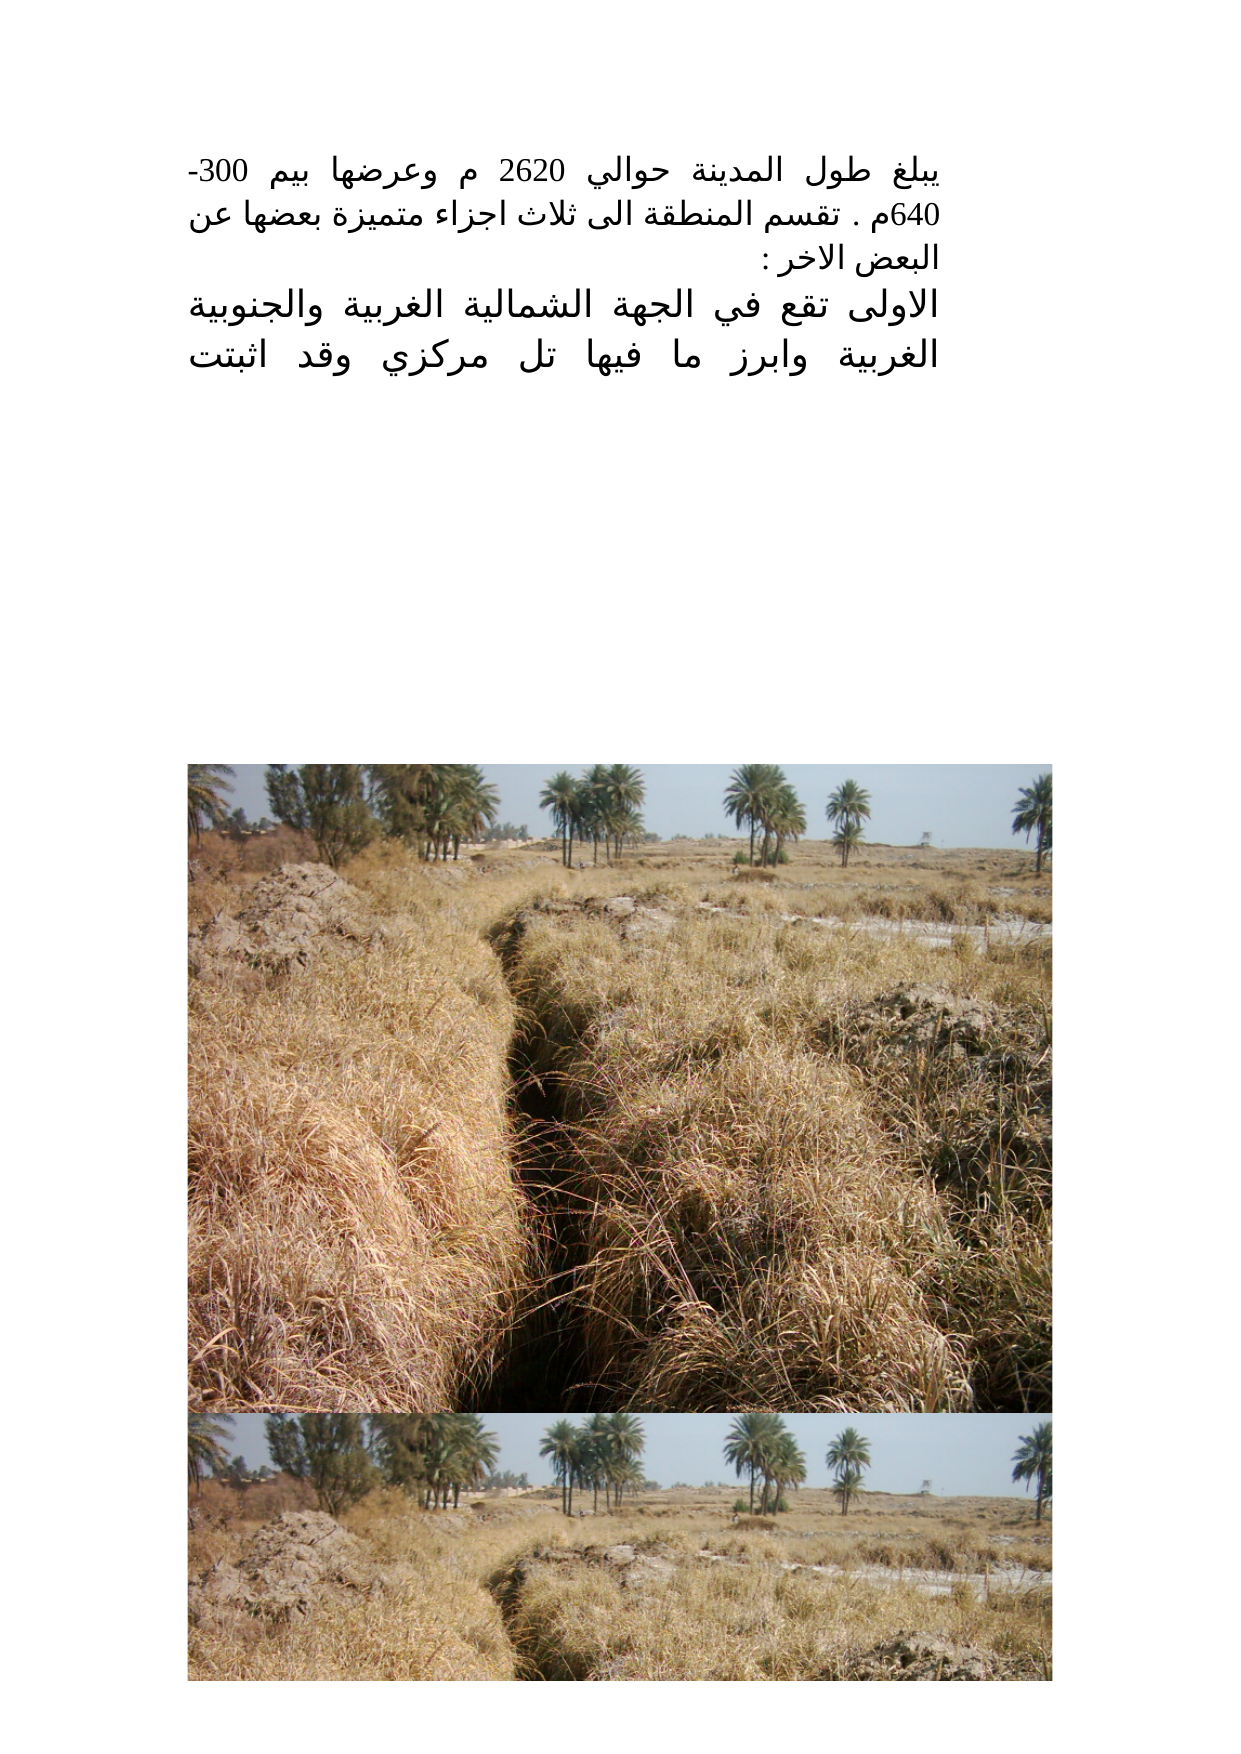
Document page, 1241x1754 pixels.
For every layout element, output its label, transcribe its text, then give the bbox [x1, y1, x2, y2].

picture [187, 764, 1053, 1681]
list الاولى تقع في الجهة الشمالية الغربية والجنوبية الغربية وابرز ما فيها تل مركزي وقد اثبتت التنقيبات فيما بعد بانه موضع قصور المدينة وما يتبها من الدور الرسمية . [187, 282, 940, 375]
list لقد اتخذ الملوك الاوائل من السلالة الكشية مدينة بابل عاصمة لحكمهم ولكنهم اسسوا في منتصف عهدهم تقريبا مدينة جديدة ضخمة اطلق عليها اسم دور كوريكالزو , وتعرف بقاياها الان اسم عقرقوف التي تقع غرب مركز بغداد , ويبدو ان هذه المدينة الجديدة اضحت عاصمة المملكة او العاصمة المفضلة الثانية الى جانب بابل يبلغ طول المدينة حوالي 2620 م وعرضها بيم 300- 640م . تقسم المنطقة الى ثلاث اجزاء متميزة بعضها عن البعض الاخر : [187, 150, 940, 277]
